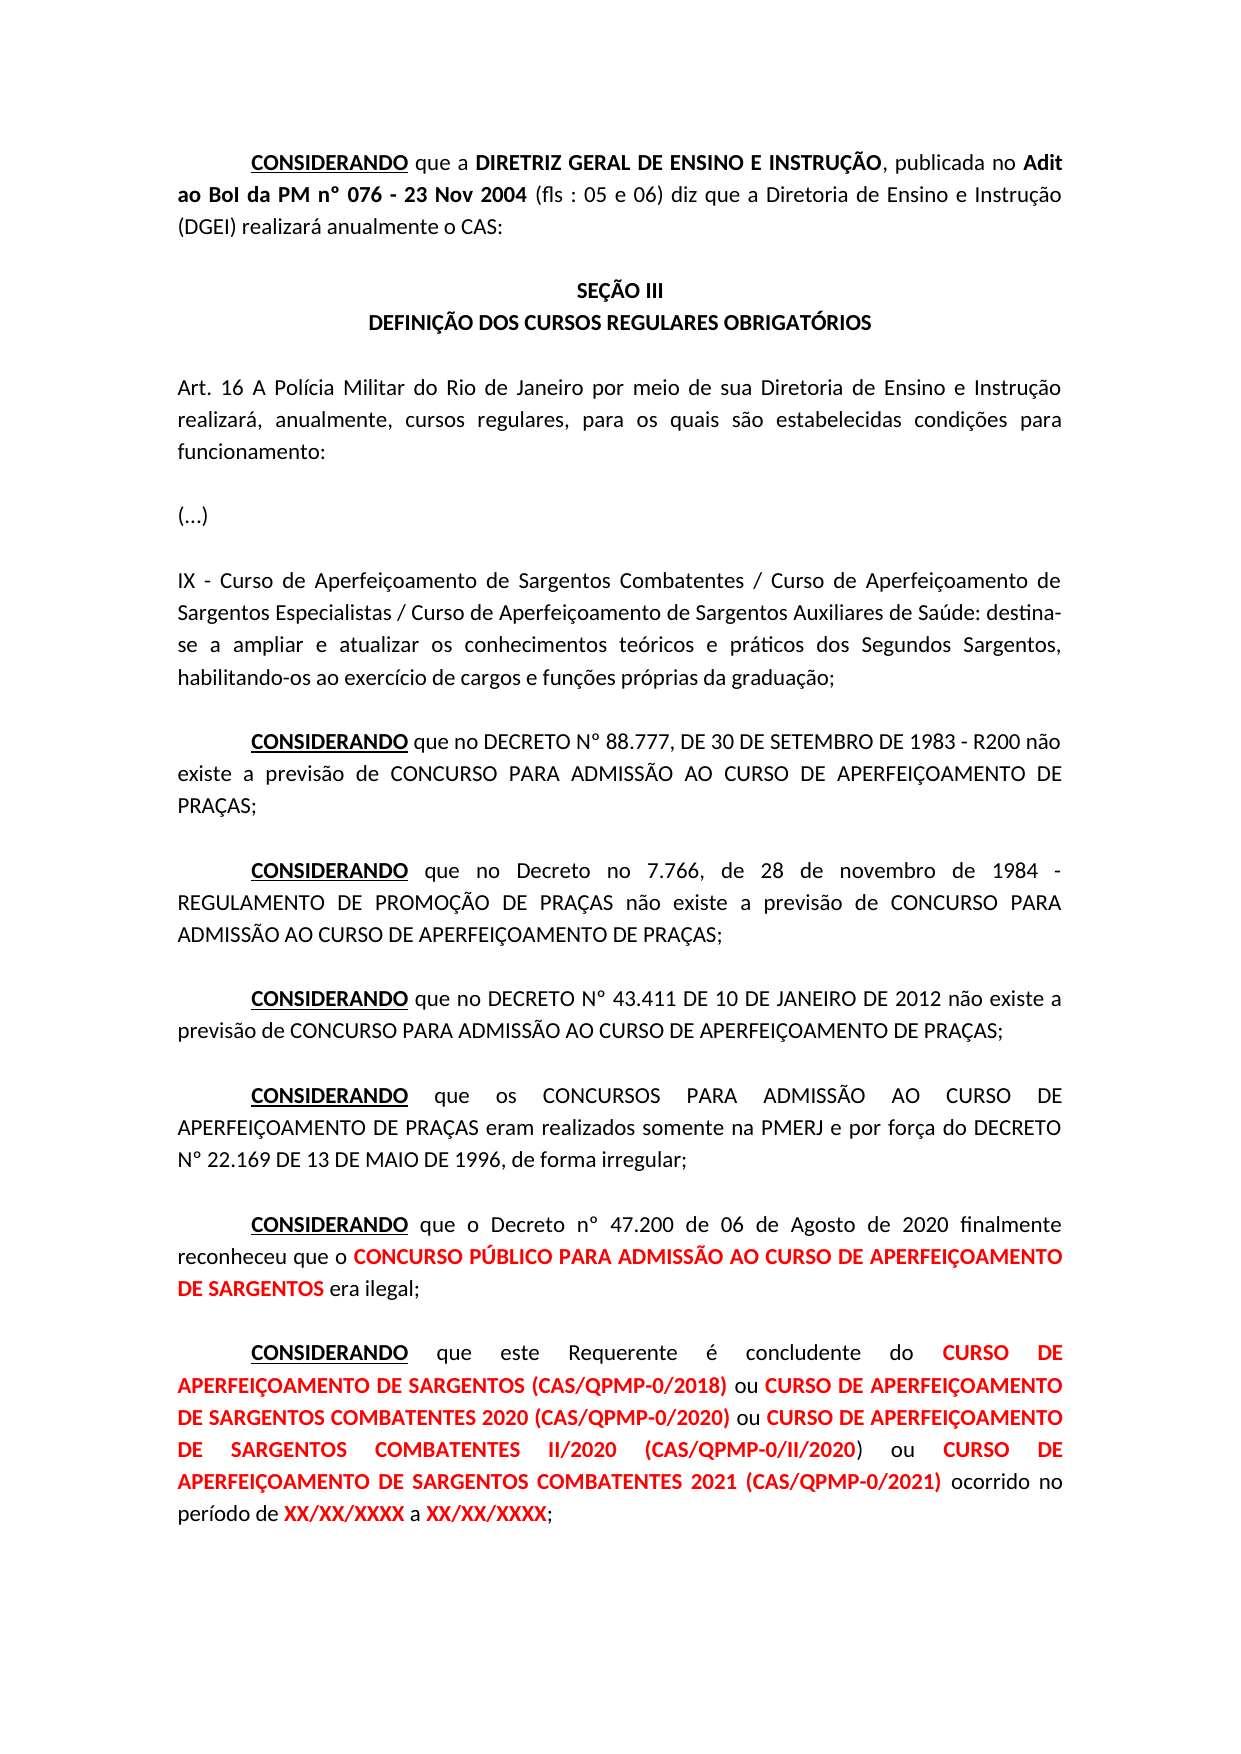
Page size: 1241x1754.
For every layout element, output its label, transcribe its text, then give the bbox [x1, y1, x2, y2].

text IX - Curso de Aperfeiçoamento de Sargentos Combatentes / Curso de Aperfeiçoamento de Sargentos Especialistas / Curso de Aperfeiçoamento de Sargentos Auxiliares de Saúde: destina-se a ampliar e atualizar os conhecimentos teóricos e práticos dos Segundos Sargentos, habilitando-os ao exercício de cargos e funções próprias da graduação; [177, 566, 1063, 691]
text CONSIDERANDO que o Decreto nº 47.200 de 06 de Agosto de 2020 finalmente reconheceu que o CONCURSO PÚBLICO PARA ADMISSÃO AO CURSO DE APERFEIÇOAMENTO DE SARGENTOS era ilegal; [177, 1210, 1063, 1302]
text CONSIDERANDO que no DECRETO Nº 88.777, DE 30 DE SETEMBRO DE 1983 - R200 não existe a previsão de CONCURSO PARA ADMISSÃO AO CURSO DE APERFEIÇOAMENTO DE PRAÇAS; [177, 727, 1063, 819]
text CONSIDERANDO que este Requerente é concludente do CURSO DE APERFEIÇOAMENTO DE SARGENTOS (CAS/QPMP-0/2018) ou CURSO DE APERFEIÇOAMENTO DE SARGENTOS COMBATENTES 2020 (CAS/QPMP-0/2020) ou CURSO DE APERFEIÇOAMENTO DE SARGENTOS COMBATENTES II/2020 (CAS/QPMP-0/II/2020) ou CURSO DE APERFEIÇOAMENTO DE SARGENTOS COMBATENTES 2021 (CAS/QPMP-0/2021) ocorrido no período de XX/XX/XXXX a XX/XX/XXXX; [177, 1338, 1063, 1527]
text CONSIDERANDO que no DECRETO Nº 43.411 DE 10 DE JANEIRO DE 2012 não existe a previsão de CONCURSO PARA ADMISSÃO AO CURSO DE APERFEIÇOAMENTO DE PRAÇAS; [177, 984, 1063, 1045]
text (...) [177, 502, 1063, 530]
text DEFINIÇÃO DOS CURSOS REGULARES OBRIGATÓRIOS [177, 308, 1063, 337]
text SEÇÃO III [177, 276, 1063, 304]
text CONSIDERANDO que no Decreto no 7.766, de 28 de novembro de 1984 - REGULAMENTO DE PROMOÇÃO DE PRAÇAS não existe a previsão de CONCURSO PARA ADMISSÃO AO CURSO DE APERFEIÇOAMENTO DE PRAÇAS; [177, 856, 1063, 948]
text Art. 16 A Polícia Militar do Rio de Janeiro por meio de sua Diretoria de Ensino e Instrução realizará, anualmente, cursos regulares, para os quais são estabelecidas condições para funcionamento: [177, 373, 1063, 465]
text CONSIDERANDO que a DIRETRIZ GERAL DE ENSINO E INSTRUÇÃO, publicada no Adit ao BoI da PM nº 076 - 23 Nov 2004 (fls : 05 e 06) diz que a Diretoria de Ensino e Instrução (DGEI) realizará anualmente o CAS: [177, 148, 1063, 240]
text CONSIDERANDO que os CONCURSOS PARA ADMISSÃO AO CURSO DE APERFEIÇOAMENTO DE PRAÇAS eram realizados somente na PMERJ e por força do DECRETO Nº 22.169 DE 13 DE MAIO DE 1996, de forma irregular; [177, 1081, 1063, 1173]
